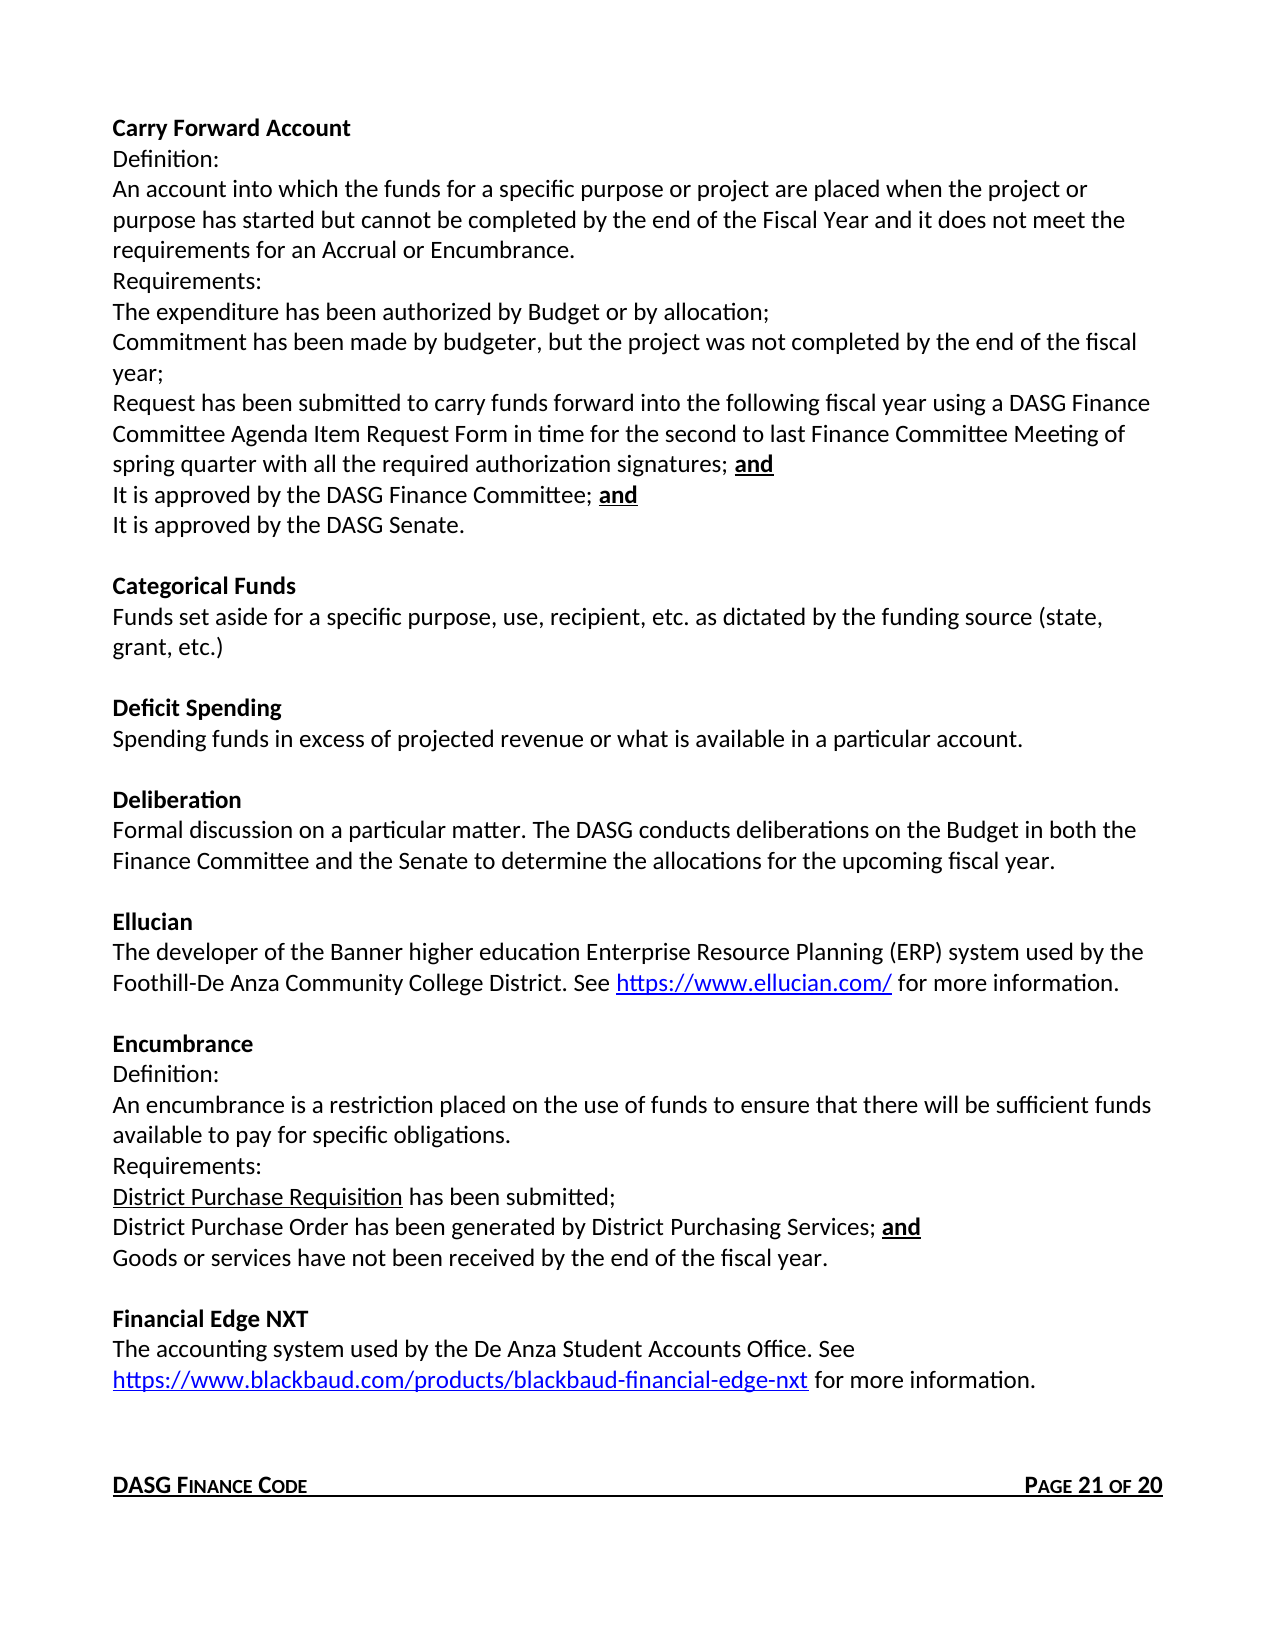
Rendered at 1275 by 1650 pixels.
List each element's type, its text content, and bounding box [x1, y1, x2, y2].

text Funds set aside for a specific purpose, use, recipient, etc. as dictated by the funding source (state, grant, etc.) [112, 601, 1162, 662]
text Deliberation [112, 784, 1162, 814]
text Request has been submitted to carry funds forward into the following fiscal year using a DASG Finance Committee Agenda Item Request Form in time for the second to last Finance Committee Meeting of spring quarter with all the required authorization signatures; and [112, 387, 1162, 479]
text The accounting system used by the De Anza Student Accounts Office. See https://www.blackbaud.com/products/blackbaud-financial-edge-nxt for more information. [112, 1333, 1162, 1394]
text District Purchase Order has been generated by District Purchasing Services; and [112, 1211, 1162, 1242]
text Requirements: [112, 1150, 1162, 1181]
text Encumbrance [112, 1028, 1162, 1059]
text Carry Forward Account [112, 112, 1162, 143]
text Spending funds in excess of projected revenue or what is available in a particular account. [112, 723, 1162, 753]
text It is approved by the DASG Finance Committee; and [112, 479, 1162, 509]
text District Purchase Requisition has been submitted; [112, 1181, 1162, 1211]
text Deficit Spending [112, 692, 1162, 723]
text The expenditure has been authorized by Budget or by allocation; [112, 296, 1162, 326]
text An account into which the funds for a specific purpose or project are placed when the project or purpose has started but cannot be completed by the end of the Fiscal Year and it does not meet the requirements for an Accrual or Encumbrance. [112, 173, 1162, 265]
text The developer of the Banner higher education Enterprise Resource Planning (ERP) system used by the Foothill-De Anza Community College District. See https://www.ellucian.com/ for more information. [112, 937, 1162, 998]
text Requirements: [112, 265, 1162, 296]
text Categorical Funds [112, 570, 1162, 601]
text Financial Edge NXT [112, 1303, 1162, 1333]
text It is approved by the DASG Senate. [112, 509, 1162, 540]
text Definition: [112, 143, 1162, 173]
text Goods or services have not been received by the end of the fiscal year. [112, 1242, 1162, 1272]
text Definition: [112, 1059, 1162, 1089]
text An encumbrance is a restriction placed on the use of funds to ensure that there will be sufficient funds available to pay for specific obligations. [112, 1089, 1162, 1150]
text Ellucian [112, 906, 1162, 937]
text Formal discussion on a particular matter. The DASG conducts deliberations on the Budget in both the Finance Committee and the Senate to determine the allocations for the upcoming fiscal year. [112, 814, 1162, 876]
text Commitment has been made by budgeter, but the project was not completed by the end of the fiscal year; [112, 326, 1162, 387]
